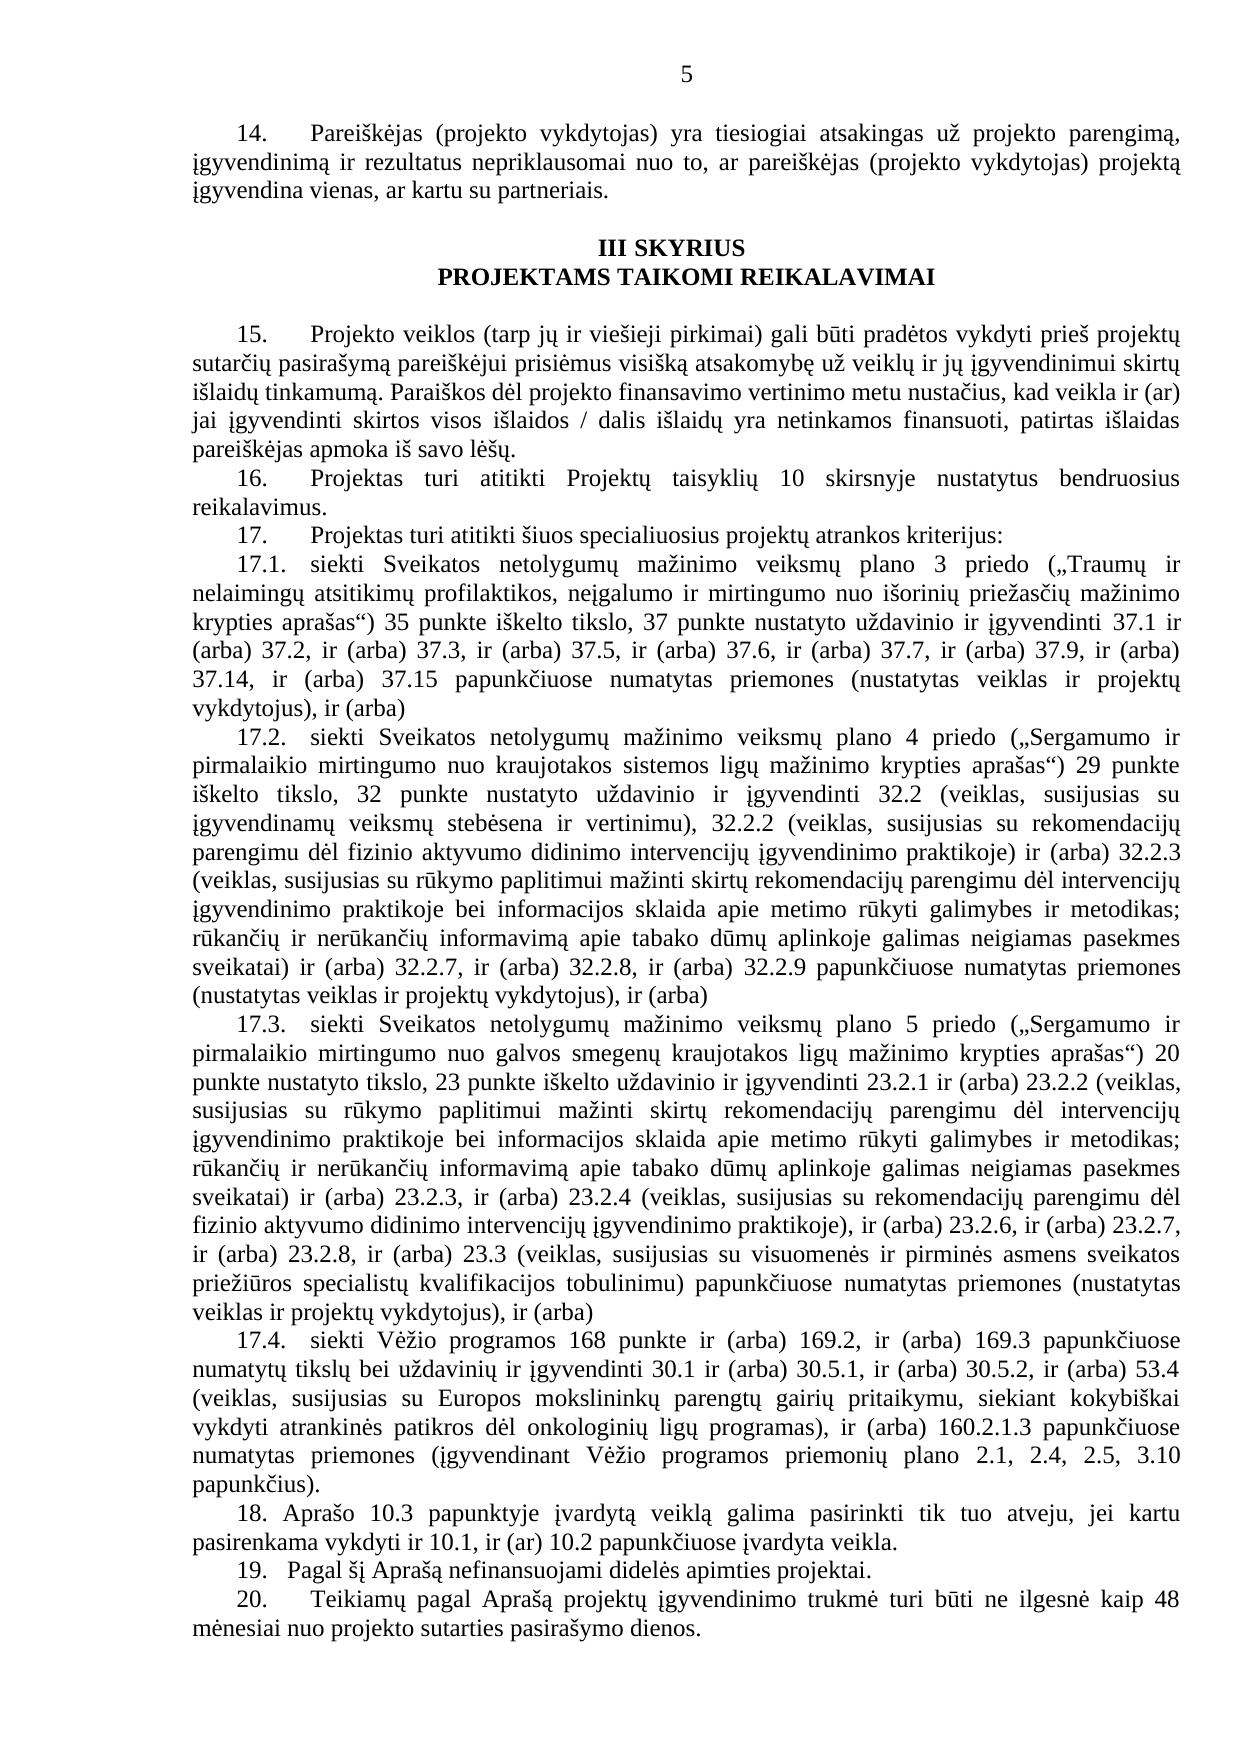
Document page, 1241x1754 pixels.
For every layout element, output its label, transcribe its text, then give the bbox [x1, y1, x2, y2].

list siekti Sveikatos netolygumų mažinimo veiksmų plano 5 priedo („Sergamumo ir pirmalaikio mirtingumo nuo galvos smegenų kraujotakos ligų mažinimo krypties aprašas“) 20 punkte nustatyto tikslo, 23 punkte iškelto uždavinio ir įgyvendinti 23.2.1 ir (arba) 23.2.2 (veiklas, susijusias su rūkymo paplitimui mažinti skirtų rekomendacijų parengimu dėl intervencijų įgyvendinimo praktikoje bei informacijos sklaida apie metimo rūkyti galimybes ir metodikas; rūkančių ir nerūkančių informavimą apie tabako dūmų aplinkoje galimas neigiamas pasekmes sveikatai) ir (arba) 23.2.3, ir (arba) 23.2.4 (veiklas, susijusias su rekomendacijų parengimu dėl fizinio aktyvumo didinimo intervencijų įgyvendinimo praktikoje), ir (arba) 23.2.6, ir (arba) 23.2.7, ir (arba) 23.2.8, ir (arba) 23.3 (veiklas, susijusias su visuomenės ir pirminės asmens sveikatos priežiūros specialistų kvalifikacijos tobulinimu) papunkčiuose numatytas priemones (nustatytas veiklas ir projektų vykdytojus), ir (arba) [192, 1009, 1181, 1326]
list siekti Sveikatos netolygumų mažinimo veiksmų plano 3 priedo („Traumų ir nelaimingų atsitikimų profilaktikos, neįgalumo ir mirtingumo nuo išorinių priežasčių mažinimo krypties aprašas“) 35 punkte iškelto tikslo, 37 punkte nustatyto uždavinio ir įgyvendinti 37.1 ir (arba) 37.2, ir (arba) 37.3, ir (arba) 37.5, ir (arba) 37.6, ir (arba) 37.7, ir (arba) 37.9, ir (arba) 37.14, ir (arba) 37.15 papunkčiuose numatytas priemones (nustatytas veiklas ir projektų vykdytojus), ir (arba) [192, 549, 1181, 722]
list Projektas turi atitikti Projektų taisyklių 10 skirsnyje nustatytus bendruosius reikalavimus. [192, 463, 1181, 521]
list siekti Vėžio programos 168 punkte ir (arba) 169.2, ir (arba) 169.3 papunkčiuose numatytų tikslų bei uždavinių ir įgyvendinti 30.1 ir (arba) 30.5.1, ir (arba) 30.5.2, ir (arba) 53.4 (veiklas, susijusias su Europos mokslininkų parengtų gairių pritaikymu, siekiant kokybiškai vykdyti atrankinės patikros dėl onkologinių ligų programas), ir (arba) 160.2.1.3 papunkčiuose numatytas priemones (įgyvendinant Vėžio programos priemonių plano 2.1, 2.4, 2.5, 3.10 papunkčius). [192, 1326, 1181, 1498]
text 18. Aprašo 10.3 papunktyje įvardytą veiklą galima pasirinkti tik tuo atveju, jei kartu pasirenkama vykdyti ir 10.1, ir (ar) 10.2 papunkčiuose įvardyta veikla. [192, 1498, 1181, 1556]
list Pagal šį Aprašą nefinansuojami didelės apimties projektai. [192, 1556, 1181, 1584]
list Teikiamų pagal Aprašą projektų įgyvendinimo trukmė turi būti ne ilgesnė kaip 48 mėnesiai nuo projekto sutarties pasirašymo dienos. [192, 1584, 1181, 1642]
list Pareiškėjas (projekto vykdytojas) yra tiesiogiai atsakingas už projekto parengimą, įgyvendinimą ir rezultatus nepriklausomai nuo to, ar pareiškėjas (projekto vykdytojas) projektą įgyvendina vienas, ar kartu su partneriais. [192, 118, 1181, 204]
list siekti Sveikatos netolygumų mažinimo veiksmų plano 4 priedo („Sergamumo ir pirmalaikio mirtingumo nuo kraujotakos sistemos ligų mažinimo krypties aprašas“) 29 punkte iškelto tikslo, 32 punkte nustatyto uždavinio ir įgyvendinti 32.2 (veiklas, susijusias su įgyvendinamų veiksmų stebėsena ir vertinimu), 32.2.2 (veiklas, susijusias su rekomendacijų parengimu dėl fizinio aktyvumo didinimo intervencijų įgyvendinimo praktikoje) ir (arba) 32.2.3 (veiklas, susijusias su rūkymo paplitimui mažinti skirtų rekomendacijų parengimu dėl intervencijų įgyvendinimo praktikoje bei informacijos sklaida apie metimo rūkyti galimybes ir metodikas; rūkančių ir nerūkančių informavimą apie tabako dūmų aplinkoje galimas neigiamas pasekmes sveikatai) ir (arba) 32.2.7, ir (arba) 32.2.8, ir (arba) 32.2.9 papunkčiuose numatytas priemones (nustatytas veiklas ir projektų vykdytojus), ir (arba) [192, 722, 1181, 1009]
list Projektas turi atitikti šiuos specialiuosius projektų atrankos kriterijus: [192, 521, 1181, 549]
list Projekto veiklos (tarp jų ir viešieji pirkimai) gali būti pradėtos vykdyti prieš projektų sutarčių pasirašymą pareiškėjui prisiėmus visišką atsakomybę už veiklų ir jų įgyvendinimui skirtų išlaidų tinkamumą. Paraiškos dėl projekto finansavimo vertinimo metu nustačius, kad veikla ir (ar) jai įgyvendinti skirtos visos išlaidos / dalis išlaidų yra netinkamos finansuoti, patirtas išlaidas pareiškėjas apmoka iš savo lėšų. [192, 319, 1181, 463]
list PROJEKTAMS TAIKOMI REIKALAVIMAI [192, 262, 1181, 291]
list SKYRIUS [191, 233, 1181, 262]
